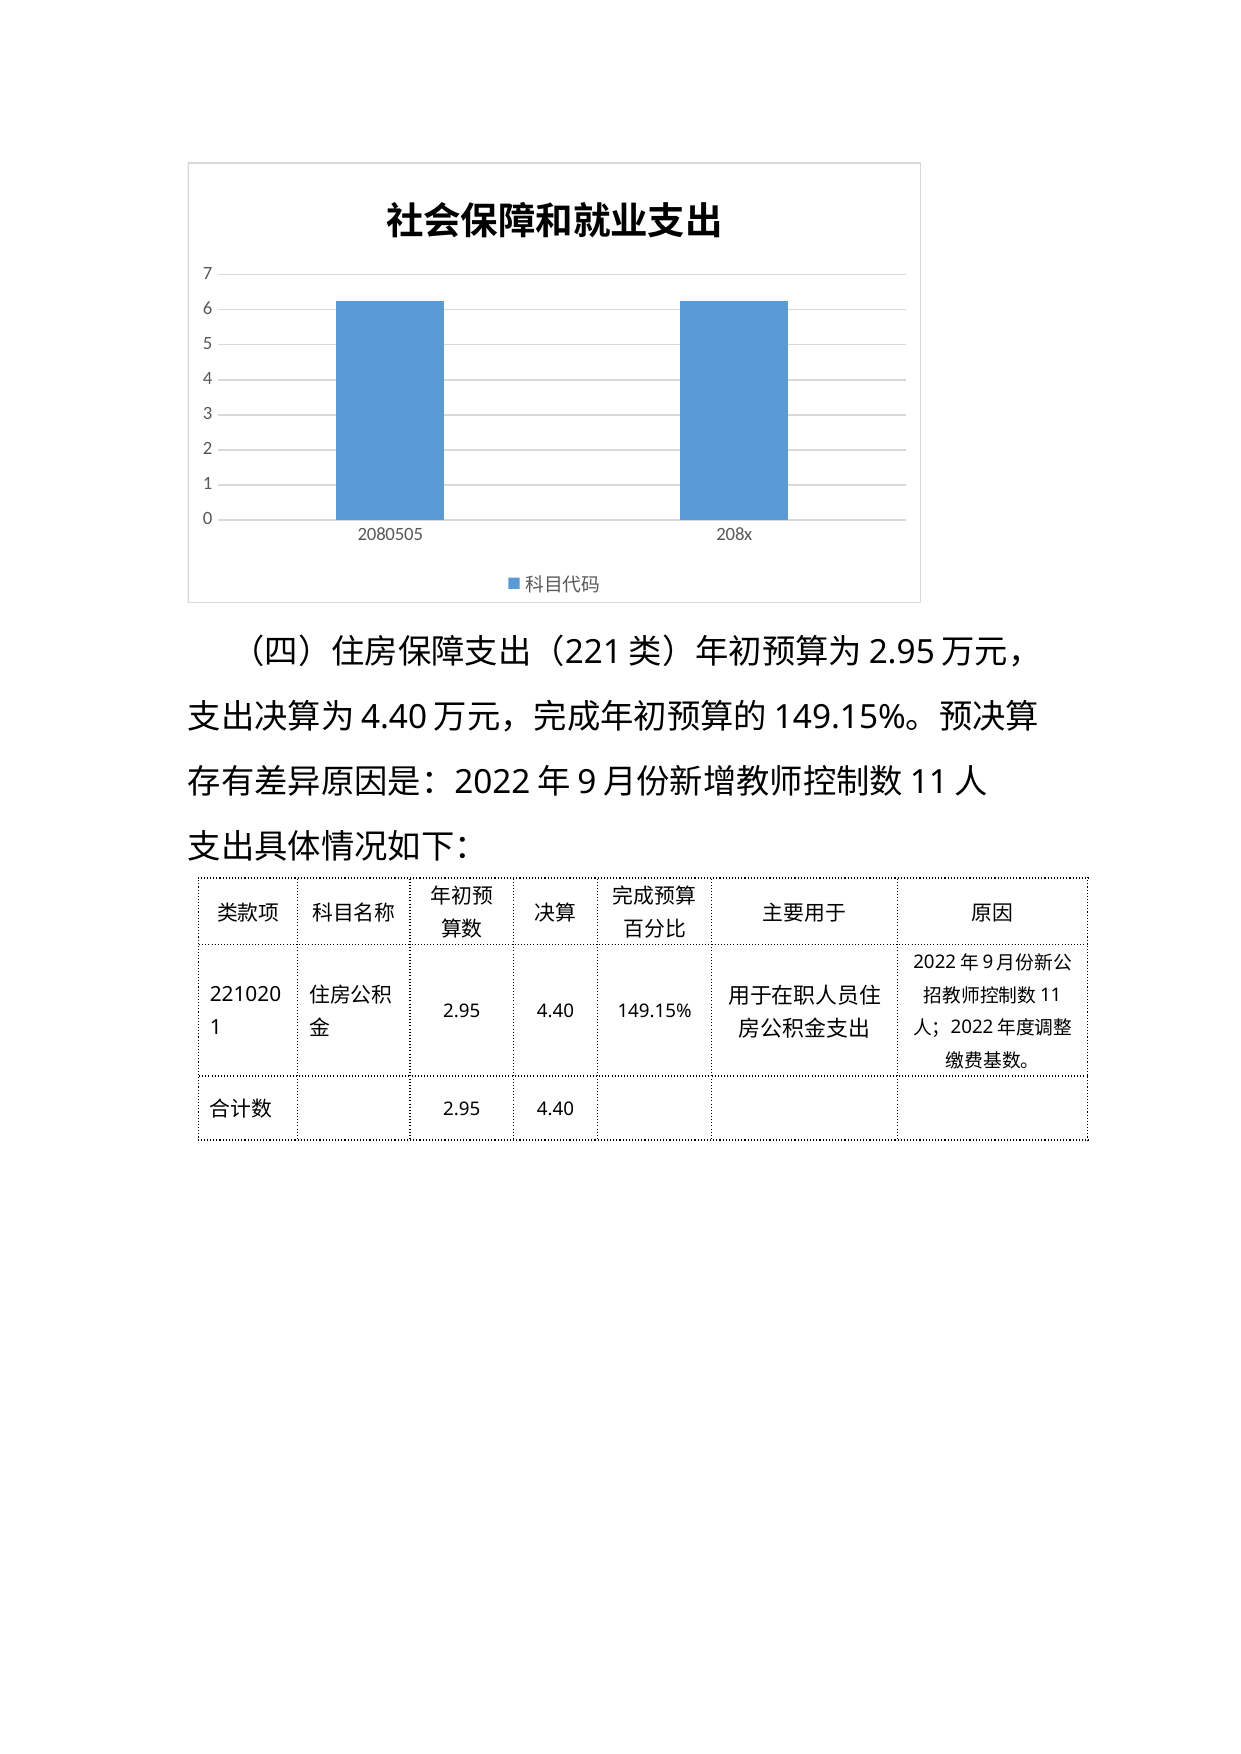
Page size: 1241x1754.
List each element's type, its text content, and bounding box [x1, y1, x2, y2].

table_header 原因 [897, 877, 1087, 943]
table_cell [298, 1075, 410, 1139]
table_header 决算 [513, 877, 597, 943]
table_cell 用于在职人员住房公积金支出 [711, 944, 897, 1075]
table_header 科目名称 [298, 877, 410, 943]
table_header 年初预算数 [410, 877, 513, 943]
table_cell [711, 1075, 897, 1139]
table_cell 2.95 [410, 944, 513, 1075]
table_header 类款项 [198, 877, 298, 943]
table_cell 4.40 [513, 1075, 597, 1139]
table_cell [597, 1075, 711, 1139]
text 支出具体情况如下： [187, 812, 1053, 877]
table_header 主要用于 [711, 877, 897, 943]
table_cell 4.40 [513, 944, 597, 1075]
table_cell 2.95 [410, 1075, 513, 1139]
table_cell [897, 1075, 1087, 1139]
table_cell 2210201 [198, 944, 298, 1075]
table_cell 149.15% [597, 944, 711, 1075]
table_header 完成预算百分比 [597, 877, 711, 943]
table_cell 住房公积金 [298, 944, 410, 1075]
list 住房保障支出（221类）年初预算为2.95万元，支出决算为4.40万元，完成年初预算的149.15%。预决算存有差异原因是：2022年9月份新增教师控制数11人 [187, 617, 1053, 812]
table_cell 合计数 [198, 1075, 298, 1139]
table_cell 2022年9月份新公招教师控制数11人；2022年度调整缴费基数。 [897, 944, 1087, 1075]
